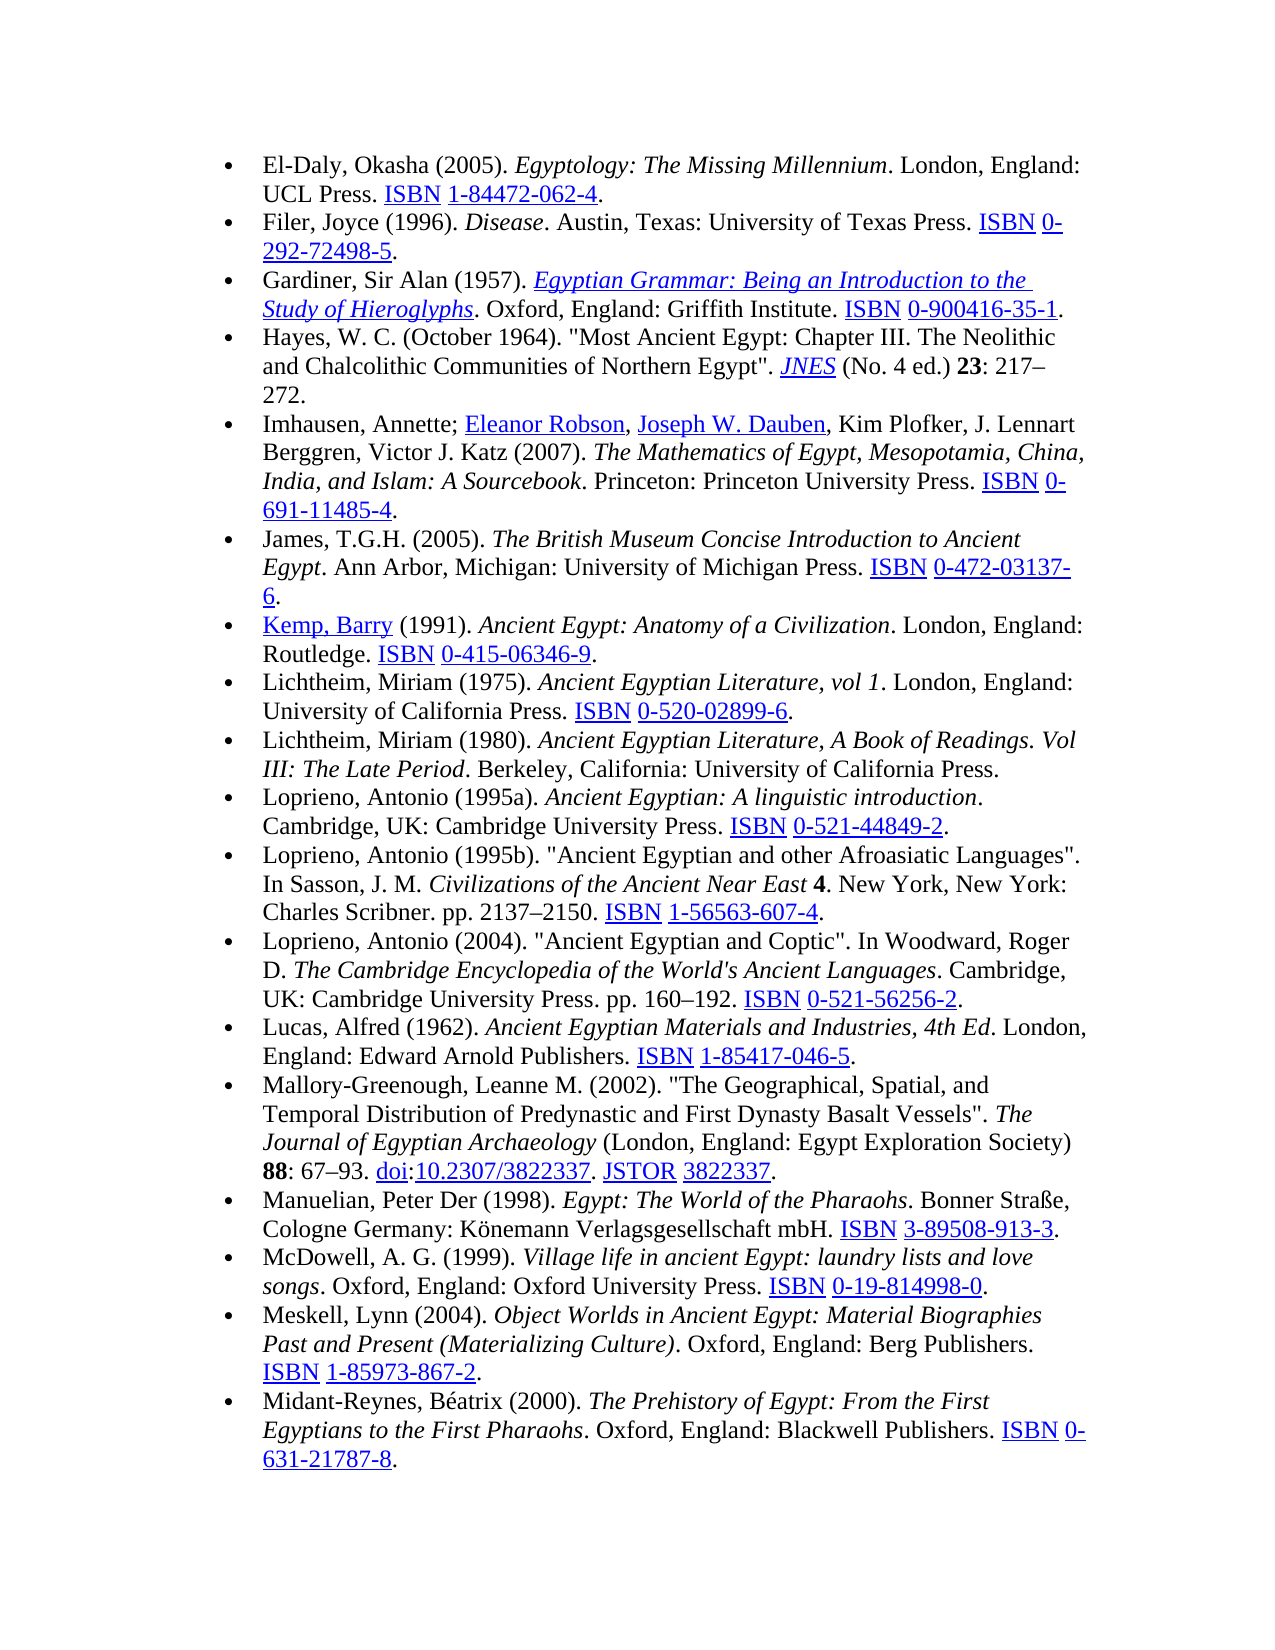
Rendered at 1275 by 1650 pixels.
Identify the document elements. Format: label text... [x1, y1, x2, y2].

list Loprieno, Antonio (2004). "Ancient Egyptian and Coptic". In Woodward, Roger D. The Cambridge Encyclopedia of the World's Ancient Languages. Cambridge, UK: Cambridge University Press. pp. 160–192. ISBN 0-521-56256-2. [225, 926, 1087, 1012]
list Lucas, Alfred (1962). Ancient Egyptian Materials and Industries, 4th Ed. London, England: Edward Arnold Publishers. ISBN 1-85417-046-5. [225, 1012, 1087, 1070]
list Hayes, W. C. (October 1964). "Most Ancient Egypt: Chapter . The Neolithic and Chalcolithic Communities of Northern Egypt". JNES (No. 4 ed.) 23: 217–272. [225, 322, 1087, 409]
list Manuelian, Peter Der (1998). Egypt: The World of the Pharaohs. Bonner Straße, Cologne Germany: Könemann Verlagsgesellschaft mbH. ISBN 3-89508-913-3. [225, 1185, 1087, 1242]
list Lichtheim, Miriam (1975). Ancient Egyptian Literature, vol 1. London, England: University of California Press. ISBN 0-520-02899-6. [225, 667, 1087, 725]
list Loprieno, Antonio (1995b). "Ancient Egyptian and other Afroasiatic Languages". In Sasson, J. M. Civilizations of the Ancient Near East 4. New York, New York: Charles Scribner. pp. 2137–2150. ISBN 1-56563-607-4. [225, 840, 1087, 926]
list Imhausen, Annette; Eleanor Robson, Joseph W. Dauben, Kim Plofker, J. Lennart Berggren, Victor J. Katz (2007). The Mathematics of Egypt, Mesopotamia, China, India, and Islam: A Sourcebook. Princeton: Princeton University Press. ISBN 0-691-11485-4. [225, 409, 1087, 524]
list Filer, Joyce (1996). Disease. Austin, Texas: University of Texas Press. ISBN 0-292-72498-5. [225, 207, 1087, 265]
list McDowell, A. G. (1999). Village life in ancient Egypt: laundry lists and love songs. Oxford, England: Oxford University Press. ISBN 0-19-814998-0. [225, 1242, 1087, 1300]
list Loprieno, Antonio (1995a). Ancient Egyptian: A linguistic introduction. Cambridge, UK: Cambridge University Press. ISBN 0-521-44849-2. [225, 782, 1087, 840]
list Meskell, Lynn (2004). Object Worlds in Ancient Egypt: Material Biographies Past and Present (Materializing Culture). Oxford, England: Berg Publishers. ISBN 1-85973-867-2. [225, 1300, 1087, 1386]
list El-Daly, Okasha (2005). Egyptology: The Missing Millennium. London, England: Press. ISBN 1-84472-062-4. [225, 150, 1087, 207]
list Kemp, Barry (1991). Ancient Egypt: Anatomy of a Civilization. London, England: Routledge. ISBN 0-415-06346-9. [225, 610, 1087, 667]
list Gardiner, Sir Alan (1957). Egyptian Grammar: Being an Introduction to the Study of Hieroglyphs. Oxford, England: Griffith Institute. ISBN 0-900416-35-1. [225, 265, 1087, 322]
list Lichtheim, Miriam (1980). Ancient Egyptian Literature, A Book of Readings. Vol : The Late Period. Berkeley, California: University of California Press. [225, 725, 1087, 782]
list Midant-Reynes, Béatrix (2000). The Prehistory of Egypt: From the First Egyptians to the First Pharaohs. Oxford, England: Blackwell Publishers. ISBN 0-631-21787-8. [225, 1386, 1087, 1472]
list James, T.G.H. (2005). The British Museum Concise Introduction to Ancient Egypt. Ann Arbor, Michigan: University of Michigan Press. ISBN 0-472-03137-6. [225, 524, 1087, 610]
list Mallory-Greenough, Leanne M. (2002). "The Geographical, Spatial, and Temporal Distribution of Predynastic and First Dynasty Basalt Vessels". The Journal of Egyptian Archaeology (London, England: Egypt Exploration Society) 88: 67–93. doi:10.2307/3822337. JSTOR 3822337. [225, 1070, 1087, 1185]
